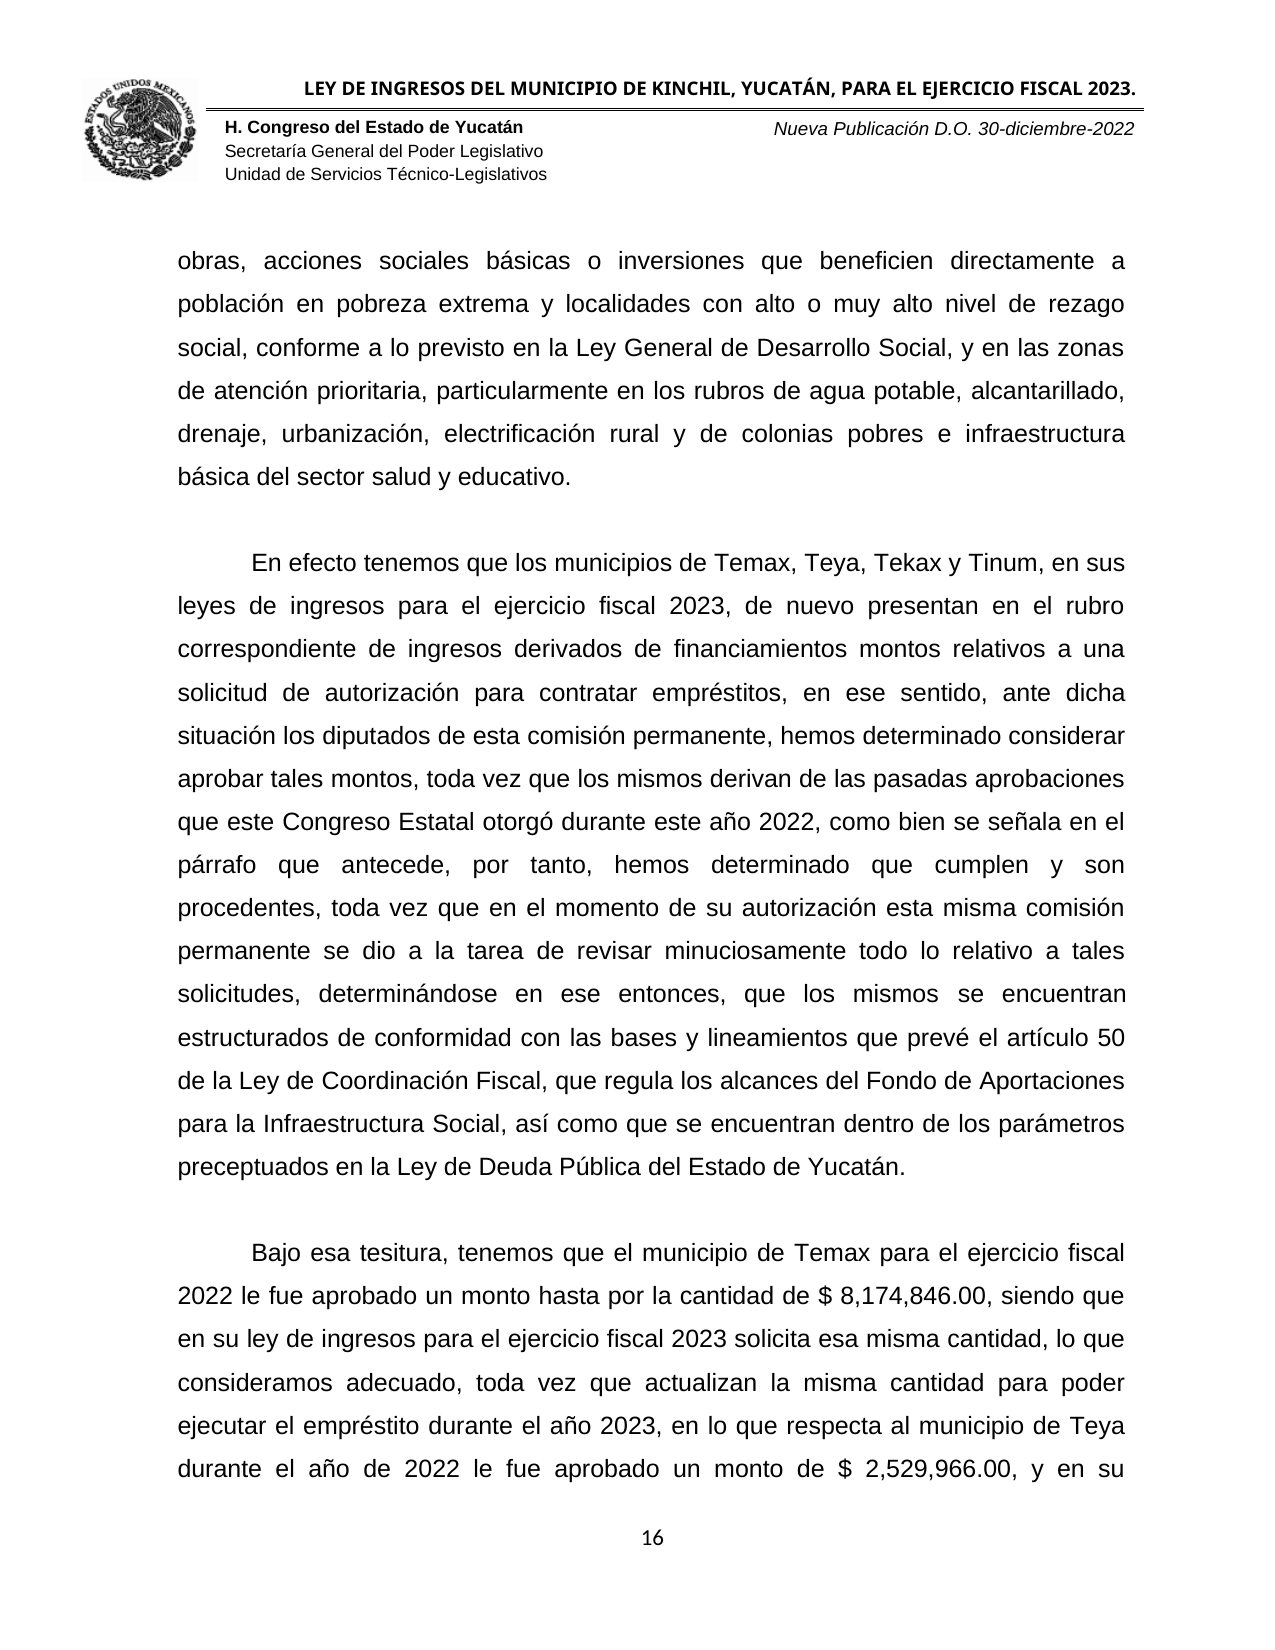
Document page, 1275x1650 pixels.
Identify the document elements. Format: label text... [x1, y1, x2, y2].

text En efecto tenemos que los municipios de Temax, Teya, Tekax y Tinum, en sus leyes de ingresos para el ejercicio fiscal 2023, de nuevo presentan en el rubro correspondiente de ingresos derivados de financiamientos montos relativos a una solicitud de autorización para contratar empréstitos, en ese sentido, ante dicha situación los diputados de esta comisión permanente, hemos determinado considerar aprobar tales montos, toda vez que los mismos derivan de las pasadas aprobaciones que este Congreso Estatal otorgó durante este año 2022, como bien se señala en el párrafo que antecede, por tanto, hemos determinado que cumplen y son procedentes, toda vez que en el momento de su autorización esta misma comisión permanente se dio a la tarea de revisar minuciosamente todo lo relativo a tales solicitudes, determinándose en ese entonces, que los mismos se encuentran estructurados de conformidad con las bases y lineamientos que prevé el artículo 50 de la Ley de Coordinación Fiscal, que regula los alcances del Fondo de Aportaciones para la Infraestructura Social, así como que se encuentran dentro de los parámetros preceptuados en la Ley de Deuda Pública del Estado de Yucatán. [177, 548, 1127, 1181]
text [177, 246, 1127, 491]
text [177, 1238, 1127, 1483]
